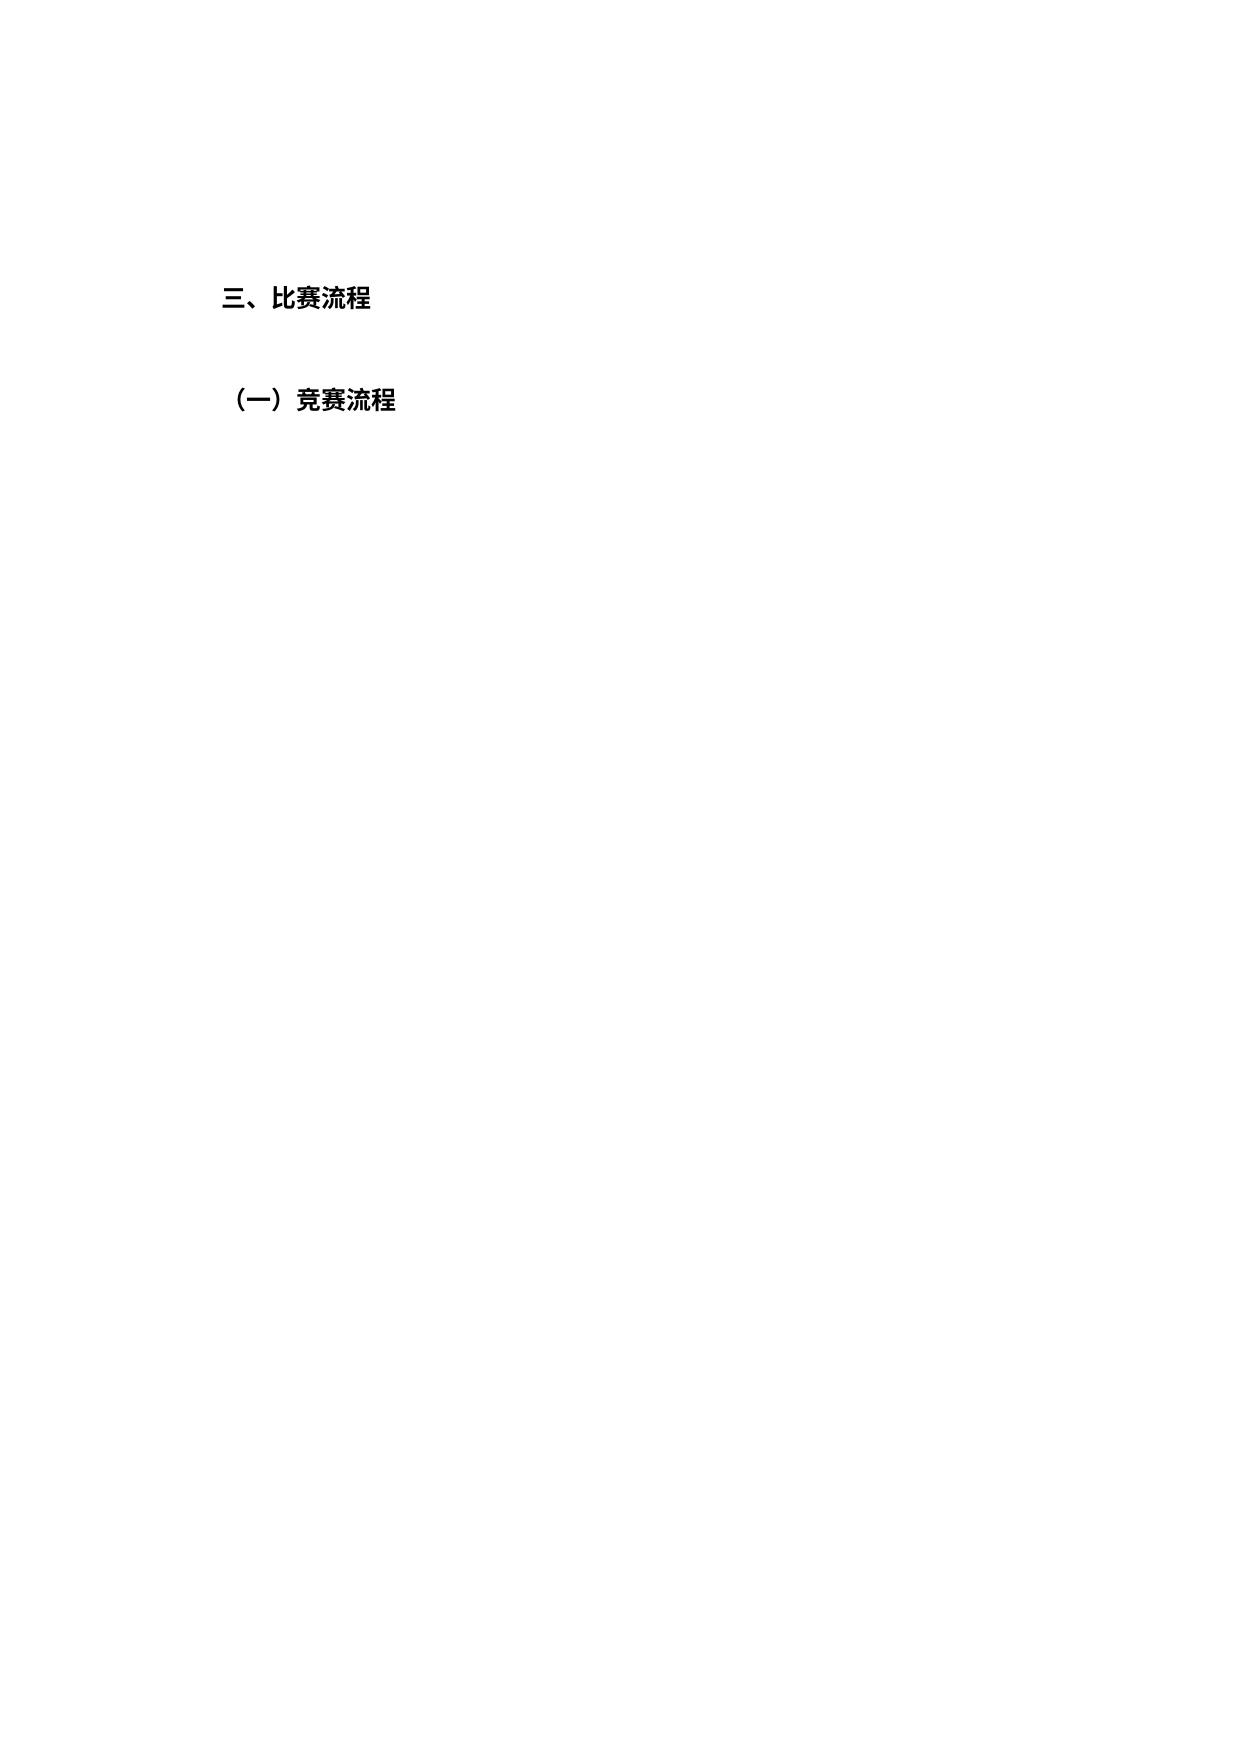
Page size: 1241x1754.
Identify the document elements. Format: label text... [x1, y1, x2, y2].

text （一）竞赛流程 [171, 366, 1069, 432]
text 三、比赛流程 [171, 263, 1069, 329]
